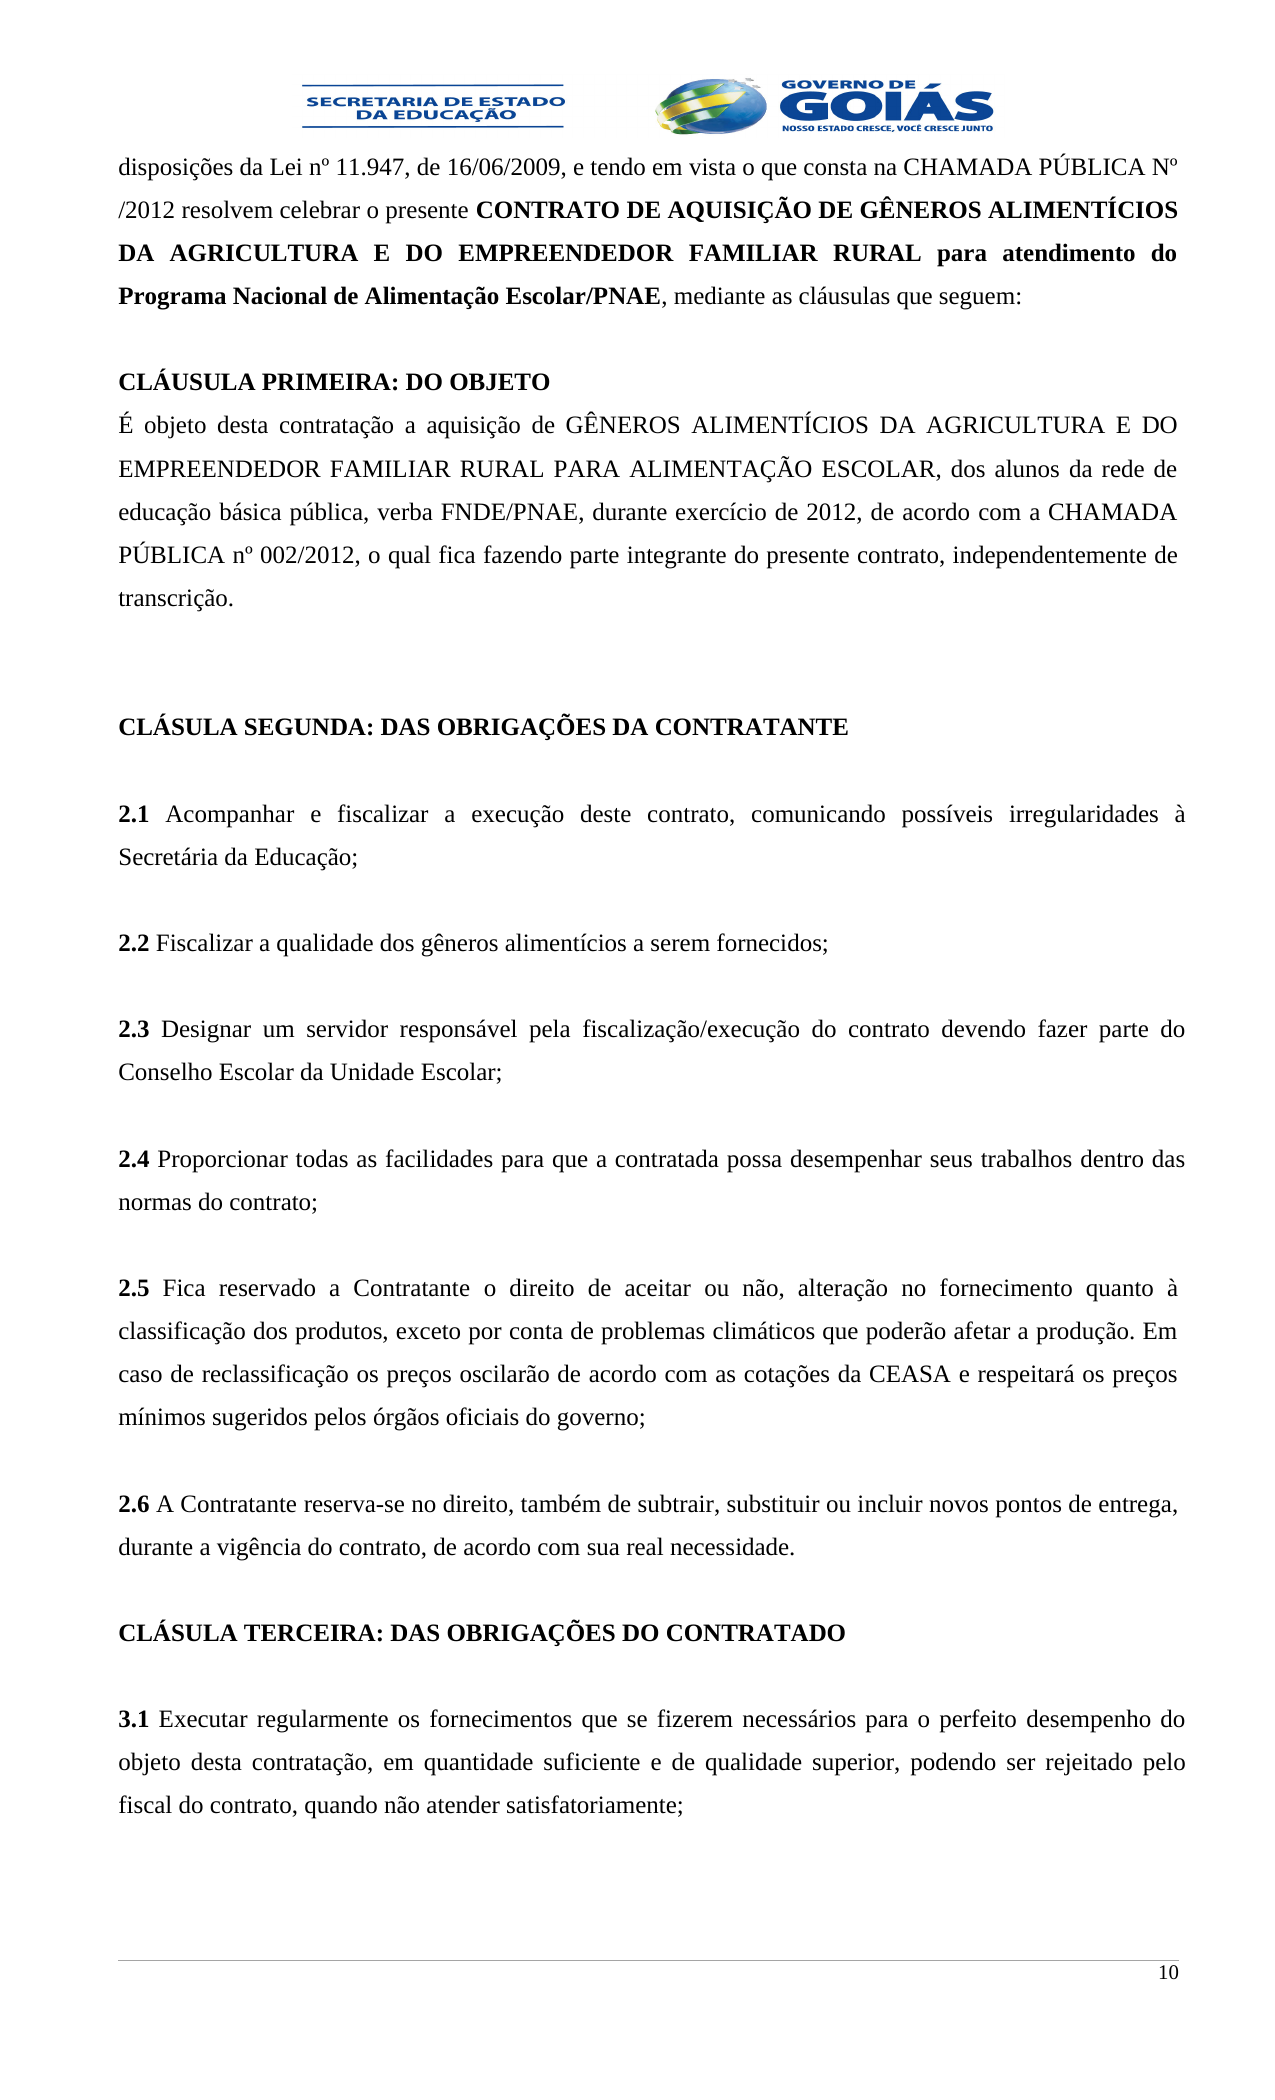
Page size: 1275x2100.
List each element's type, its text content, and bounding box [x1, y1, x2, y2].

text 2.3 Designar um servidor responsável pela fiscalização/execução do contrato devendo fazer parte do Conselho Escolar da Unidade Escolar; [118, 1014, 1187, 1086]
text 2.5 Fica reservado a Contratante o direito de aceitar ou não, alteração no fornecimento quanto à classificação dos produtos, exceto por conta de problemas climáticos que poderão afetar a produção. Em caso de reclassificação os preços oscilarão de acordo com as cotações da CEASA e respeitará os preços mínimos sugeridos pelos órgãos oficiais do governo; [118, 1273, 1179, 1431]
text 2.1 Acompanhar e fiscalizar a execução deste contrato, comunicando possíveis irregularidades à Secretária da Educação; [118, 799, 1187, 871]
text disposições da Lei nº 11.947, de 16/06/2009, e tendo em vista o que consta na CHAMADA PÚBLICA Nº /2012 resolvem celebrar o presente CONTRATO DE AQUISIÇÃO DE GÊNEROS ALIMENTÍCIOS DA AGRICULTURA E DO EMPREENDEDOR FAMILIAR RURAL para atendimento do Programa Nacional de Alimentação Escolar/PNAE, mediante as cláusulas que seguem: [118, 152, 1179, 310]
text 2.2 Fiscalizar a qualidade dos gêneros alimentícios a serem fornecidos; [118, 928, 1187, 957]
text 2.4 Proporcionar todas as facilidades para que a contratada possa desempenhar seus trabalhos dentro das normas do contrato; [118, 1144, 1187, 1216]
text 3.1 Executar regularmente os fornecimentos que se fizerem necessários para o perfeito desempenho do objeto desta contratação, em quantidade suficiente e de qualidade superior, podendo ser rejeitado pelo fiscal do contrato, quando não atender satisfatoriamente; [118, 1704, 1187, 1819]
text CLÁSULA SEGUNDA: DAS OBRIGAÇÕES DA CONTRATANTE [118, 712, 1179, 741]
text 2.6 A Contratante reserva-se no direito, também de subtrair, substituir ou incluir novos pontos de entrega, durante a vigência do contrato, de acordo com sua real necessidade. [118, 1489, 1179, 1561]
text É objeto desta contratação a aquisição de GÊNEROS ALIMENTÍCIOS DA AGRICULTURA E DO EMPREENDEDOR FAMILIAR RURAL PARA ALIMENTAÇÃO ESCOLAR, dos alunos da rede de educação básica pública, verba FNDE/PNAE, durante exercício de 2012, de acordo com a CHAMADA PÚBLICA nº 002/2012, o qual fica fazendo parte integrante do presente contrato, independentemente de transcrição. [118, 411, 1179, 612]
text CLÁSULA TERCEIRA: DAS OBRIGAÇÕES DO CONTRATADO [118, 1618, 1179, 1647]
text CLÁUSULA PRIMEIRA: DO OBJETO [118, 367, 1179, 396]
picture [292, 74, 1005, 138]
